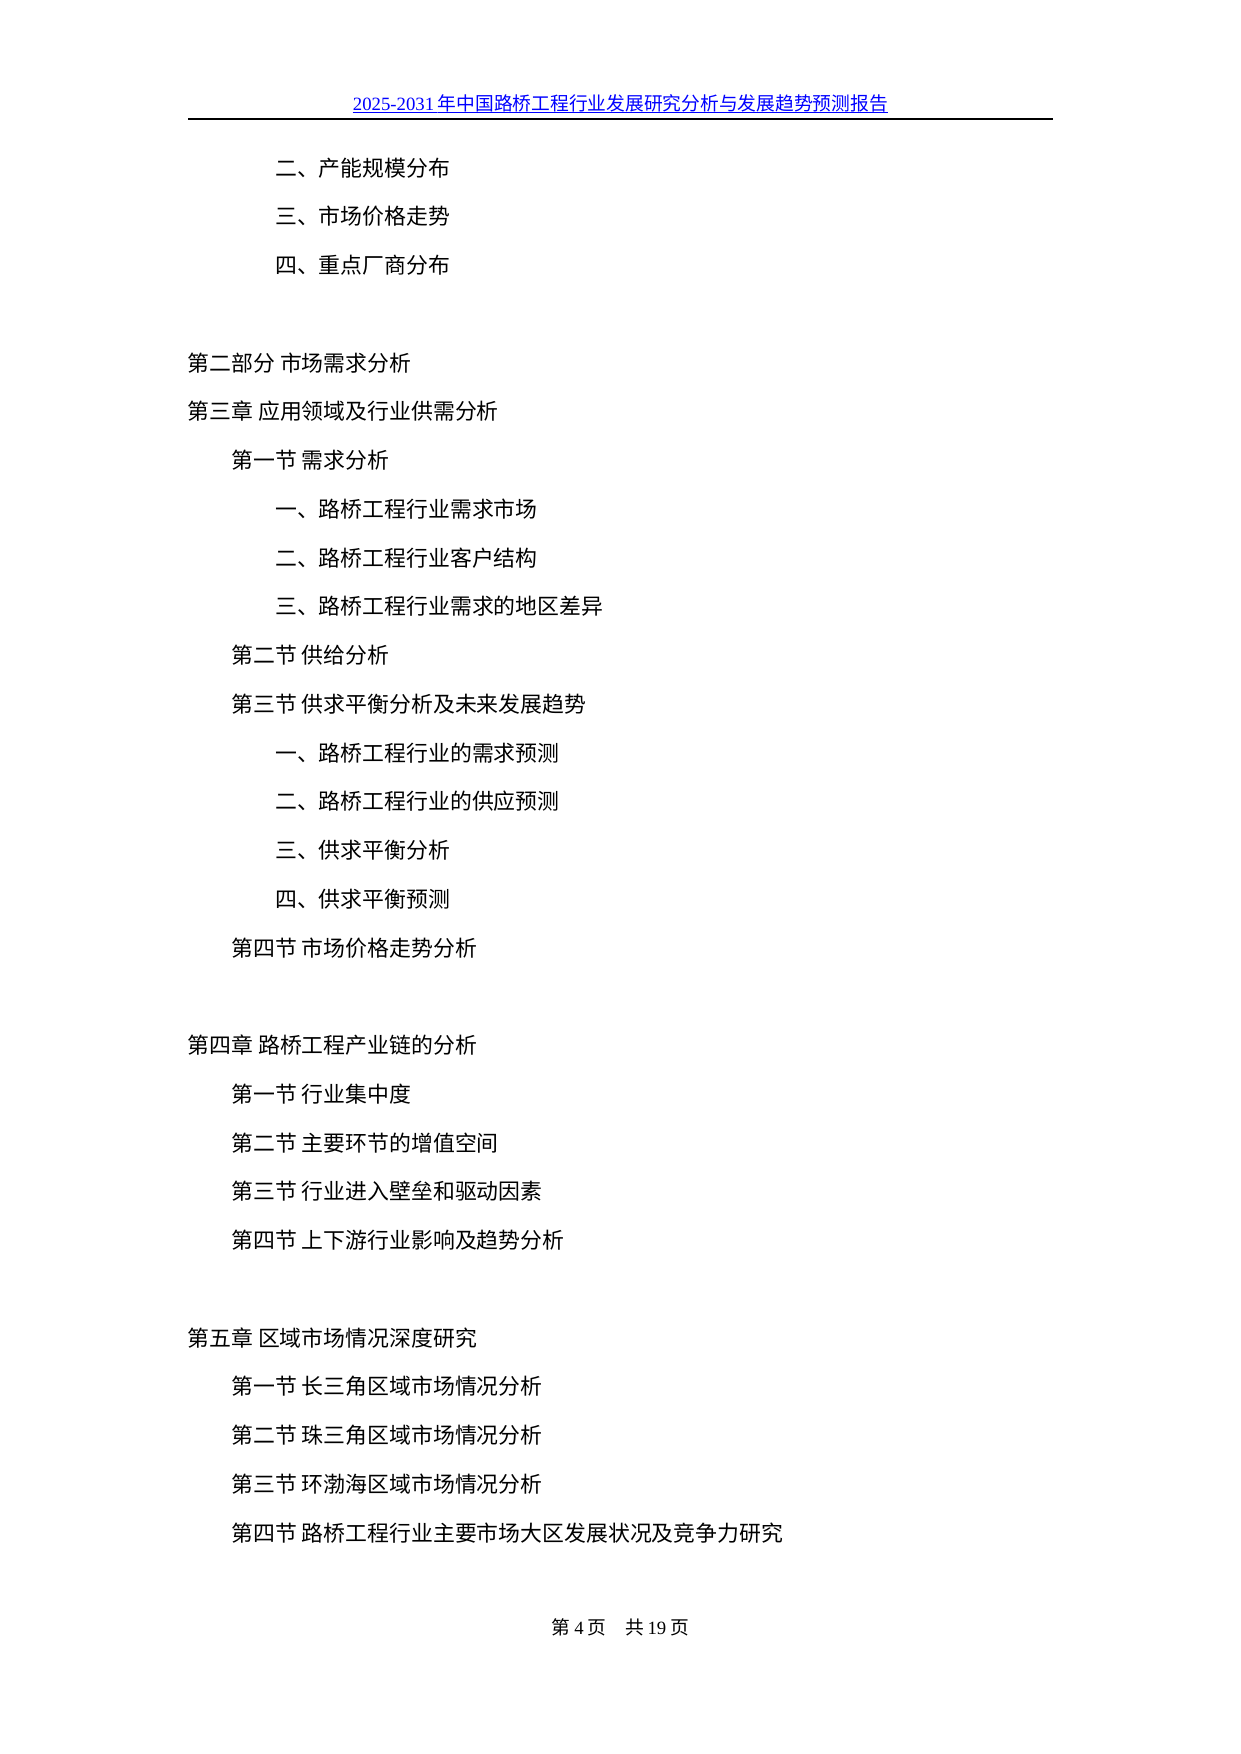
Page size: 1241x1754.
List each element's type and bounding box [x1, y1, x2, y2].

text [187, 150, 1053, 1548]
